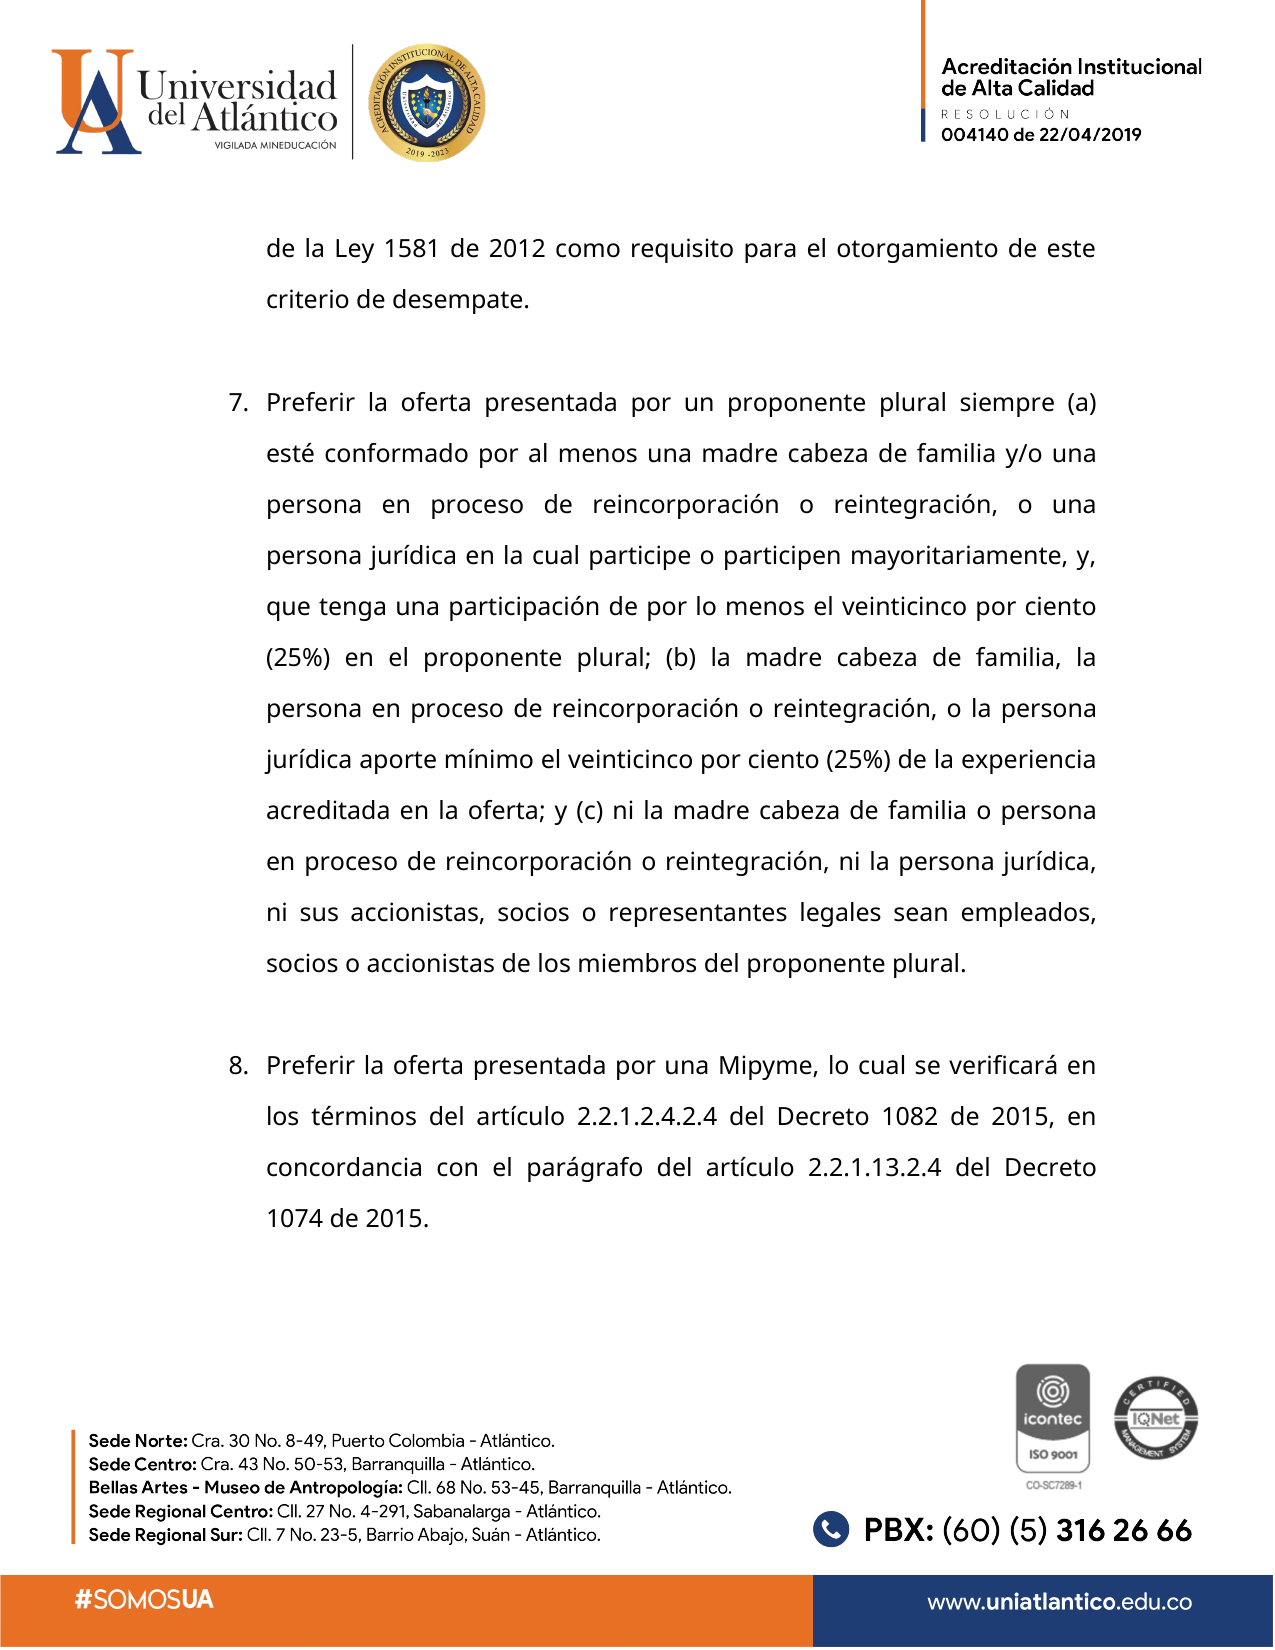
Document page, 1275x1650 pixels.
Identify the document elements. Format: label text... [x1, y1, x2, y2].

list Preferir la oferta presentada por una Mipyme, lo cual se verificará en los términos del artículo 2.2.1.2.4.2.4 del Decreto 1082 de 2015, en concordancia con el parágrafo del artículo 2.2.1.13.2.4 del Decreto 1074 de 2015. [228, 1048, 1098, 1235]
picture [921, 0, 1202, 142]
picture [0, 1357, 1273, 1647]
list Preferir la oferta presentada por un proponente plural siempre (a) esté conformado por al menos una madre cabeza de familia y/o una persona en proceso de reincorporación o reintegración, o una persona jurídica en la cual participe o participen mayoritariamente, y, que tenga una participación de por lo menos el veinticinco por ciento (25%) en el proponente plural; (b) la madre cabeza de familia, la persona en proceso de reincorporación o reintegración, o la persona jurídica aporte mínimo el veinticinco por ciento (25%) de la experiencia acreditada en la oferta; y (c) ni la madre cabeza de familia o persona en proceso de reincorporación o reintegración, ni la persona jurídica, ni sus accionistas, socios o representantes legales sean empleados, socios o accionistas de los miembros del proponente plural. [228, 384, 1098, 980]
picture [51, 43, 486, 162]
